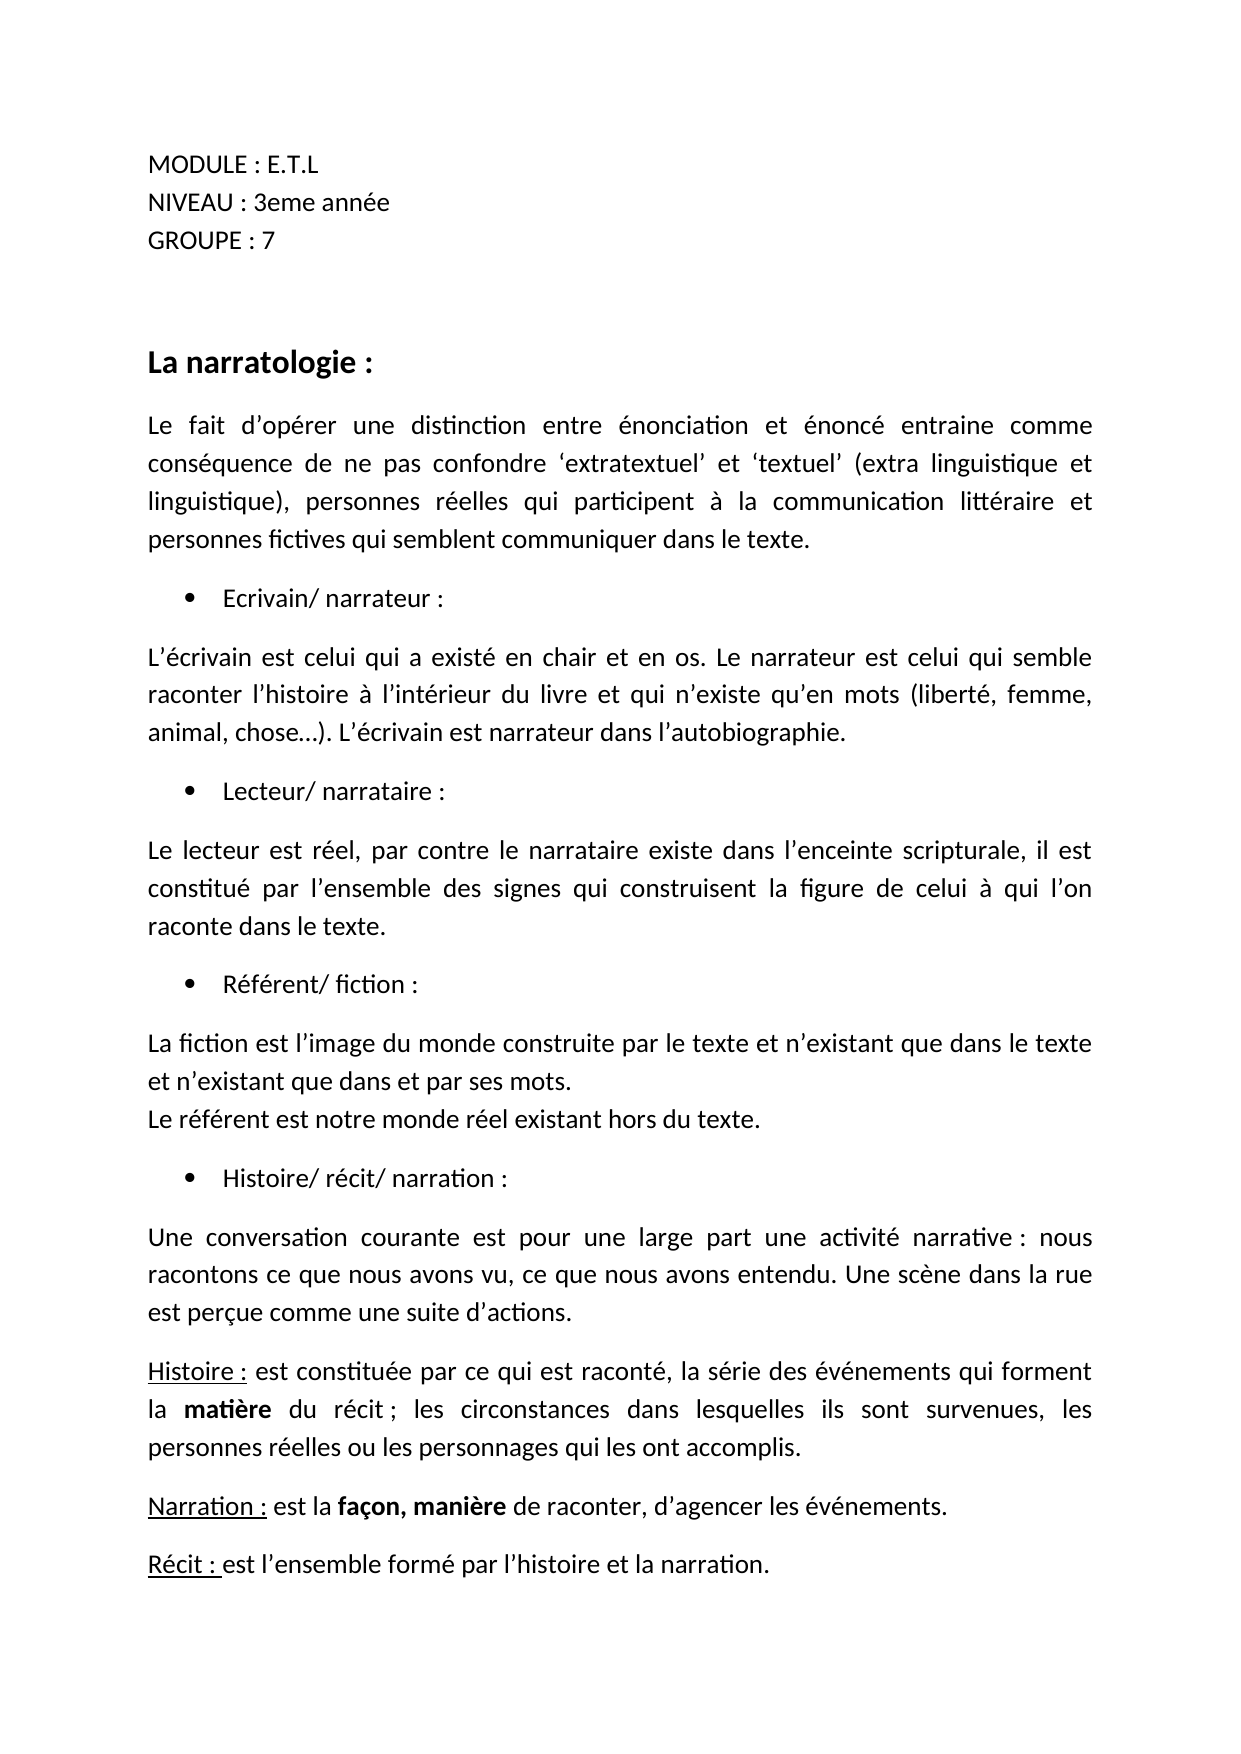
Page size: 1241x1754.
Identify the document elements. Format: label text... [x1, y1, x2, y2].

text Une conversation courante est pour une large part une activité narrative : nous racontons ce que nous avons vu, ce que nous avons entendu. Une scène dans la rue est perçue comme une suite d’actions. [148, 1220, 1093, 1329]
text MODULE : E.T.L [148, 148, 1093, 181]
text Le fait d’opérer une distinction entre énonciation et énoncé entraine comme conséquence de ne pas confondre ‘extratextuel’ et ‘textuel’ (extra linguistique et linguistique), personnes réelles qui participent à la communication littéraire et personnes fictives qui semblent communiquer dans le texte. [148, 408, 1093, 555]
text Récit : est l’ensemble formé par l’histoire et la narration. [148, 1548, 1093, 1581]
text GROUPE : 7 [148, 223, 1093, 256]
list Histoire/ récit/ narration : [185, 1161, 1093, 1194]
list Lecteur/ narrataire : [185, 774, 1093, 807]
text Histoire : est constituée par ce qui est raconté, la série des événements qui forment la matière du récit ; les circonstances dans lesquelles ils sont survenues, les personnes réelles ou les personnages qui les ont accomplis. [148, 1354, 1093, 1463]
text La fiction est l’image du monde construite par le texte et n’existant que dans le texte et n’existant que dans et par ses mots. [148, 1026, 1093, 1097]
text Le référent est notre monde réel existant hors du texte. [148, 1102, 1093, 1135]
text La narratologie : [148, 341, 1093, 382]
text Le lecteur est réel, par contre le narrataire existe dans l’enceinte scripturale, il est constitué par l’ensemble des signes qui construisent la figure de celui à qui l’on raconte dans le texte. [148, 833, 1093, 942]
list Référent/ fiction : [185, 968, 1093, 1001]
text NIVEAU : 3eme année [148, 186, 1093, 218]
text Narration : est la façon, manière de raconter, d’agencer les événements. [148, 1489, 1093, 1522]
list Ecrivain/ narrateur : [185, 581, 1093, 614]
text L’écrivain est celui qui a existé en chair et en os. Le narrateur est celui qui semble raconter l’histoire à l’intérieur du livre et qui n’existe qu’en mots (liberté, femme, animal, chose…). L’écrivain est narrateur dans l’autobiographie. [148, 640, 1093, 749]
